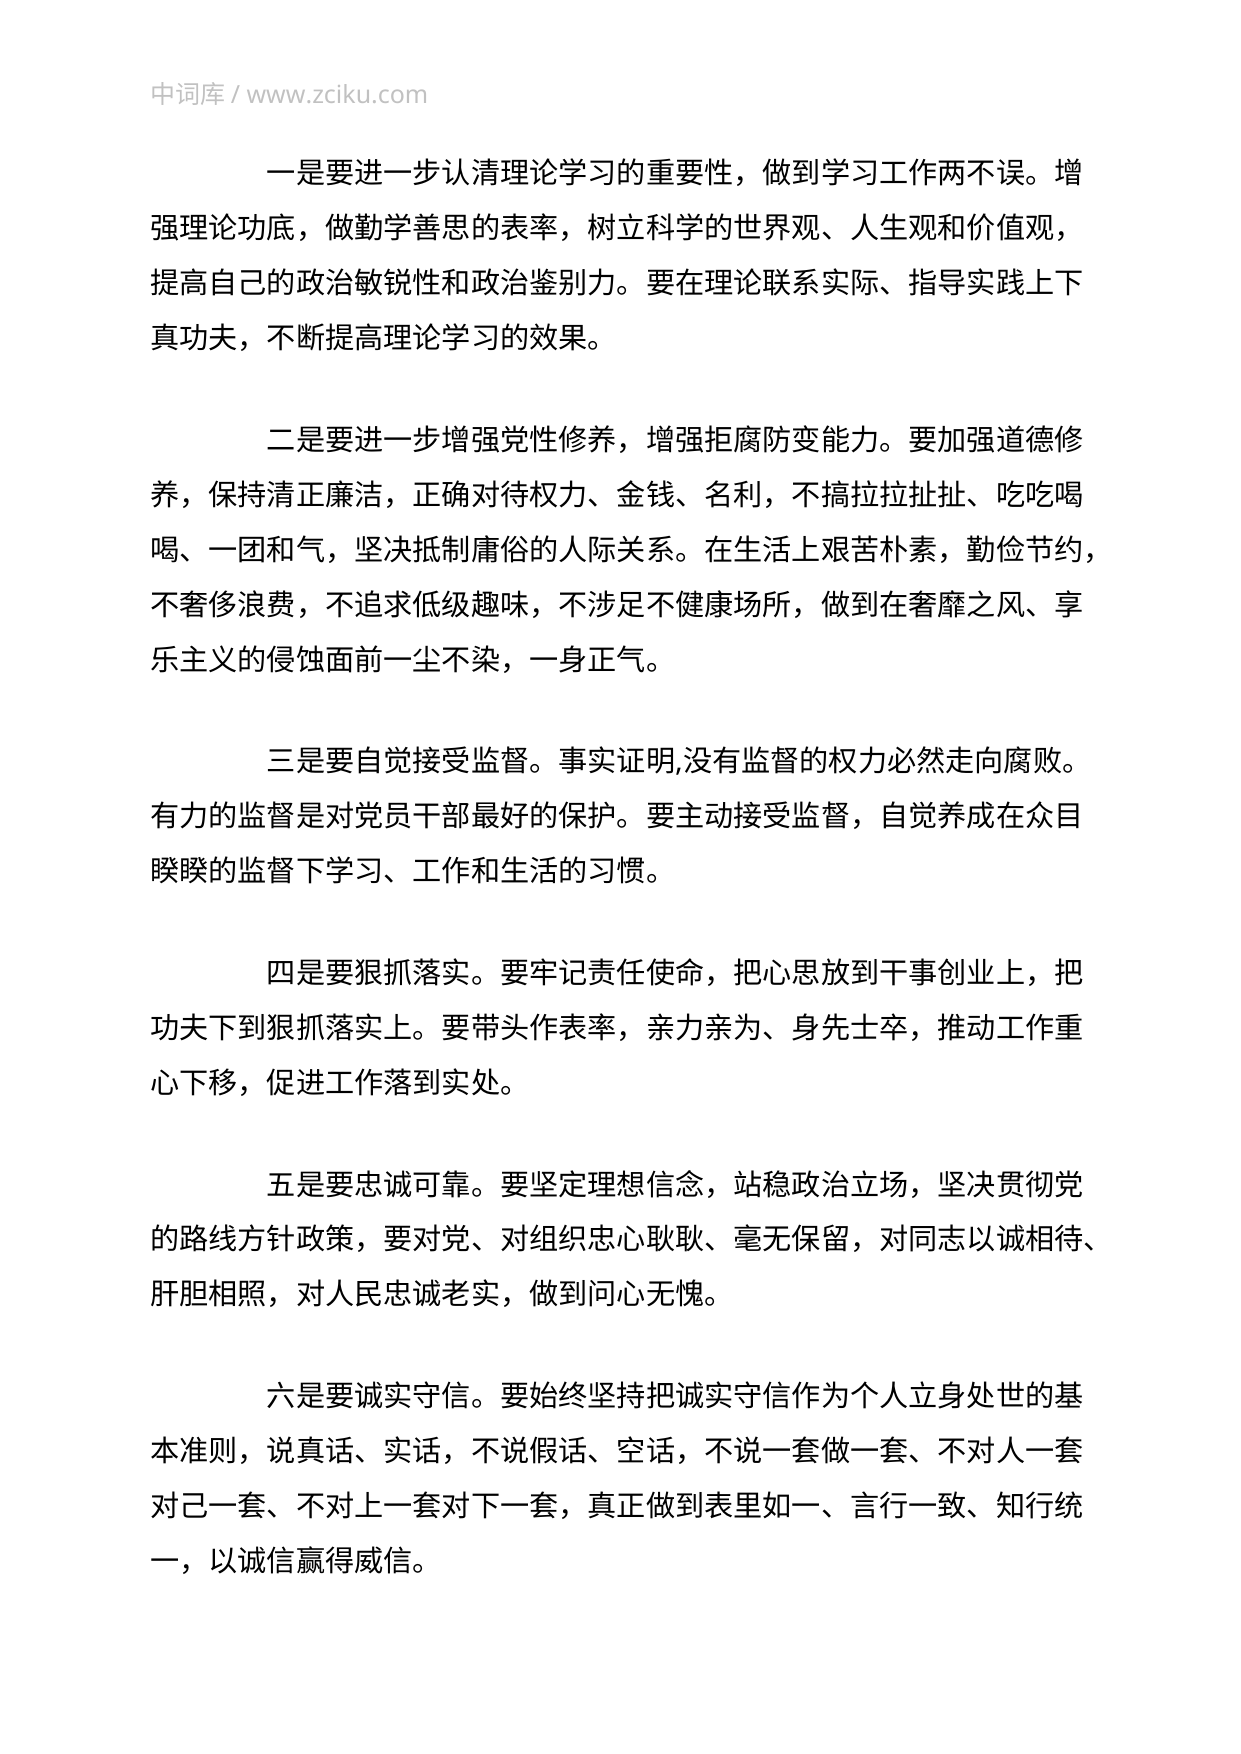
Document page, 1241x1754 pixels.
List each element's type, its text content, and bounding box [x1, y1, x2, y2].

text 五是要忠诚可靠。要坚定理想信念，站稳政治立场，坚决贯彻党的路线方针政策，要对党、对组织忠心耿耿、毫无保留，对同志以诚相待、肝胆相照，对人民忠诚老实，做到问心无愧。 [150, 1161, 1090, 1313]
text 四是要狠抓落实。要牢记责任使命，把心思放到干事创业上，把功夫下到狠抓落实上。要带头作表率，亲力亲为、身先士卒，推动工作重心下移，促进工作落到实处。 [150, 949, 1090, 1102]
text 三是要自觉接受监督。事实证明,没有监督的权力必然走向腐败。有力的监督是对党员干部最好的保护。要主动接受监督，自觉养成在众目睽睽的监督下学习、工作和生活的习惯。 [150, 738, 1090, 890]
text 六是要诚实守信。要始终坚持把诚实守信作为个人立身处世的基本准则，说真话、实话，不说假话、空话，不说一套做一套、不对人一套对己一套、不对上一套对下一套，真正做到表里如一、言行一致、知行统一，以诚信赢得威信。 [150, 1373, 1090, 1579]
text 二是要进一步增强党性修养，增强拒腐防变能力。要加强道德修养，保持清正廉洁，正确对待权力、金钱、名利，不搞拉拉扯扯、吃吃喝喝、一团和气，坚决抵制庸俗的人际关系。在生活上艰苦朴素，勤俭节约，不奢侈浪费，不追求低级趣味，不涉足不健康场所，做到在奢靡之风、享乐主义的侵蚀面前一尘不染，一身正气。 [150, 416, 1090, 678]
text 一是要进一步认清理论学习的重要性，做到学习工作两不误。增强理论功底，做勤学善思的表率，树立科学的世界观、人生观和价值观，提高自己的政治敏锐性和政治鉴别力。要在理论联系实际、指导实践上下真功夫，不断提高理论学习的效果。 [150, 150, 1090, 357]
